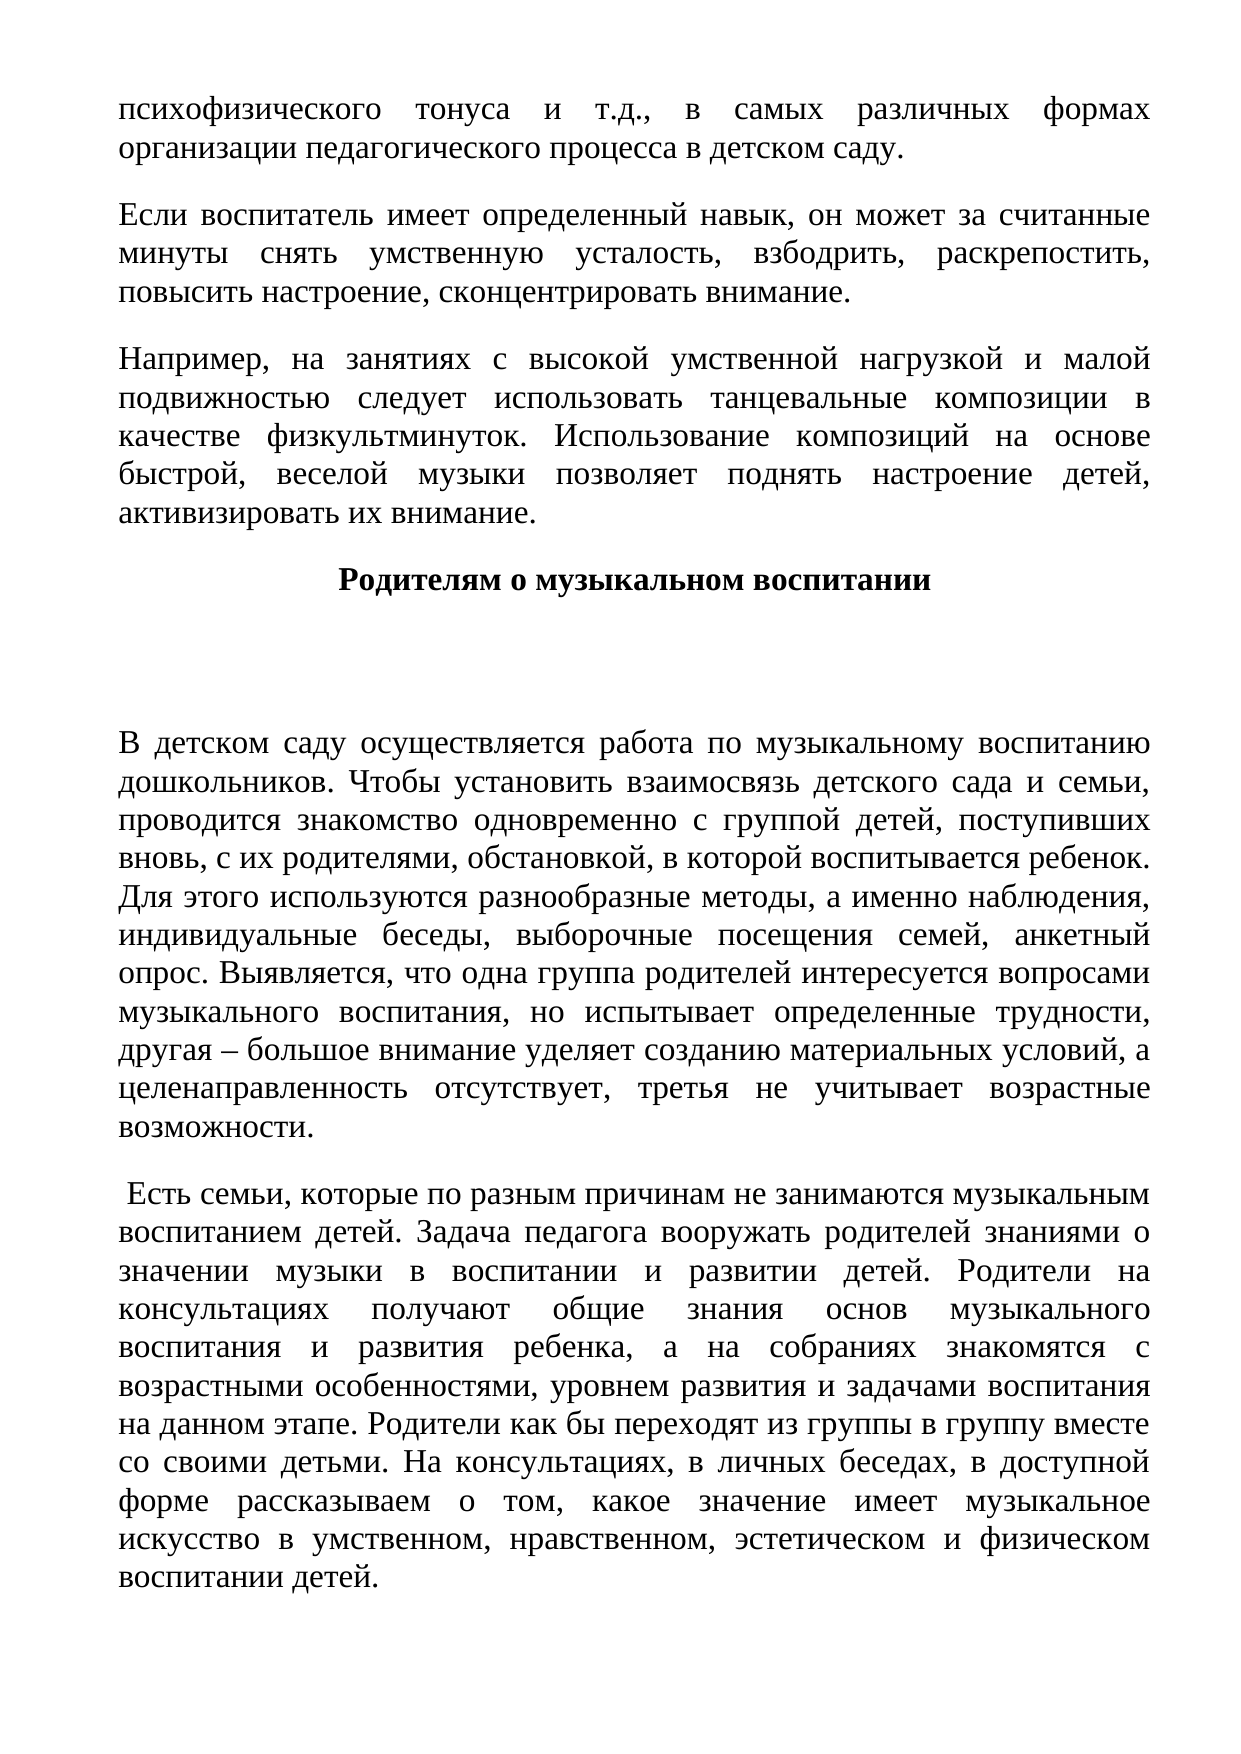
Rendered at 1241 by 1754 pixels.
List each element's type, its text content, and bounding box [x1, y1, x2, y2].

text Есть семьи, которые по разным причинам не занимаются музыкальным воспитанием детей. Задача педагога вооружать родителей знаниями о значении музыки в воспитании и развитии детей. Родители на консультациях получают общие знания основ музыкального воспитания и развития ребенка, а на собраниях знакомятся с возрастными особенностями, уровнем развития и задачами воспитания на данном этапе. Родители как бы переходят из группы в группу вместе со своими детьми. На консультациях, в личных беседах, в доступной форме рассказываем о том, какое значение имеет музыкальное искусство в умственном, нравственном, эстетическом и физическом воспитании детей. [118, 1173, 1152, 1595]
text Родителям о музыкальном воспитании [118, 559, 1152, 598]
text В детском саду осуществляется работа по музыкальному воспитанию дошкольников. Чтобы установить взаимосвязь детского сада и семьи, проводится знакомство одновременно с группой детей, поступивших вновь, с их родителями, обстановкой, в которой воспитывается ребенок. Для этого используются разнообразные методы, а именно наблюдения, индивидуальные беседы, выборочные посещения семей, анкетный опрос. Выявляется, что одна группа родителей интересуется вопросами музыкального воспитания, но испытывает определенные трудности, другая – большое внимание уделяет созданию материальных условий, а целенаправленность отсутствует, третья не учитывает возрастные возможности. [118, 722, 1152, 1144]
text Если воспитатель имеет определенный навык, он может за считанные минуты снять умственную усталость, взбодрить, раскрепостить, повысить настроение, сконцентрировать внимание. [118, 194, 1152, 309]
text Например, на занятиях с высокой умственной нагрузкой и малой подвижностью следует использовать танцевальные композиции в качестве физкультминуток. Использование композиций на основе быстрой, веселой музыки позволяет поднять настроение детей, активизировать их внимание. [118, 339, 1152, 530]
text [118, 89, 1152, 165]
